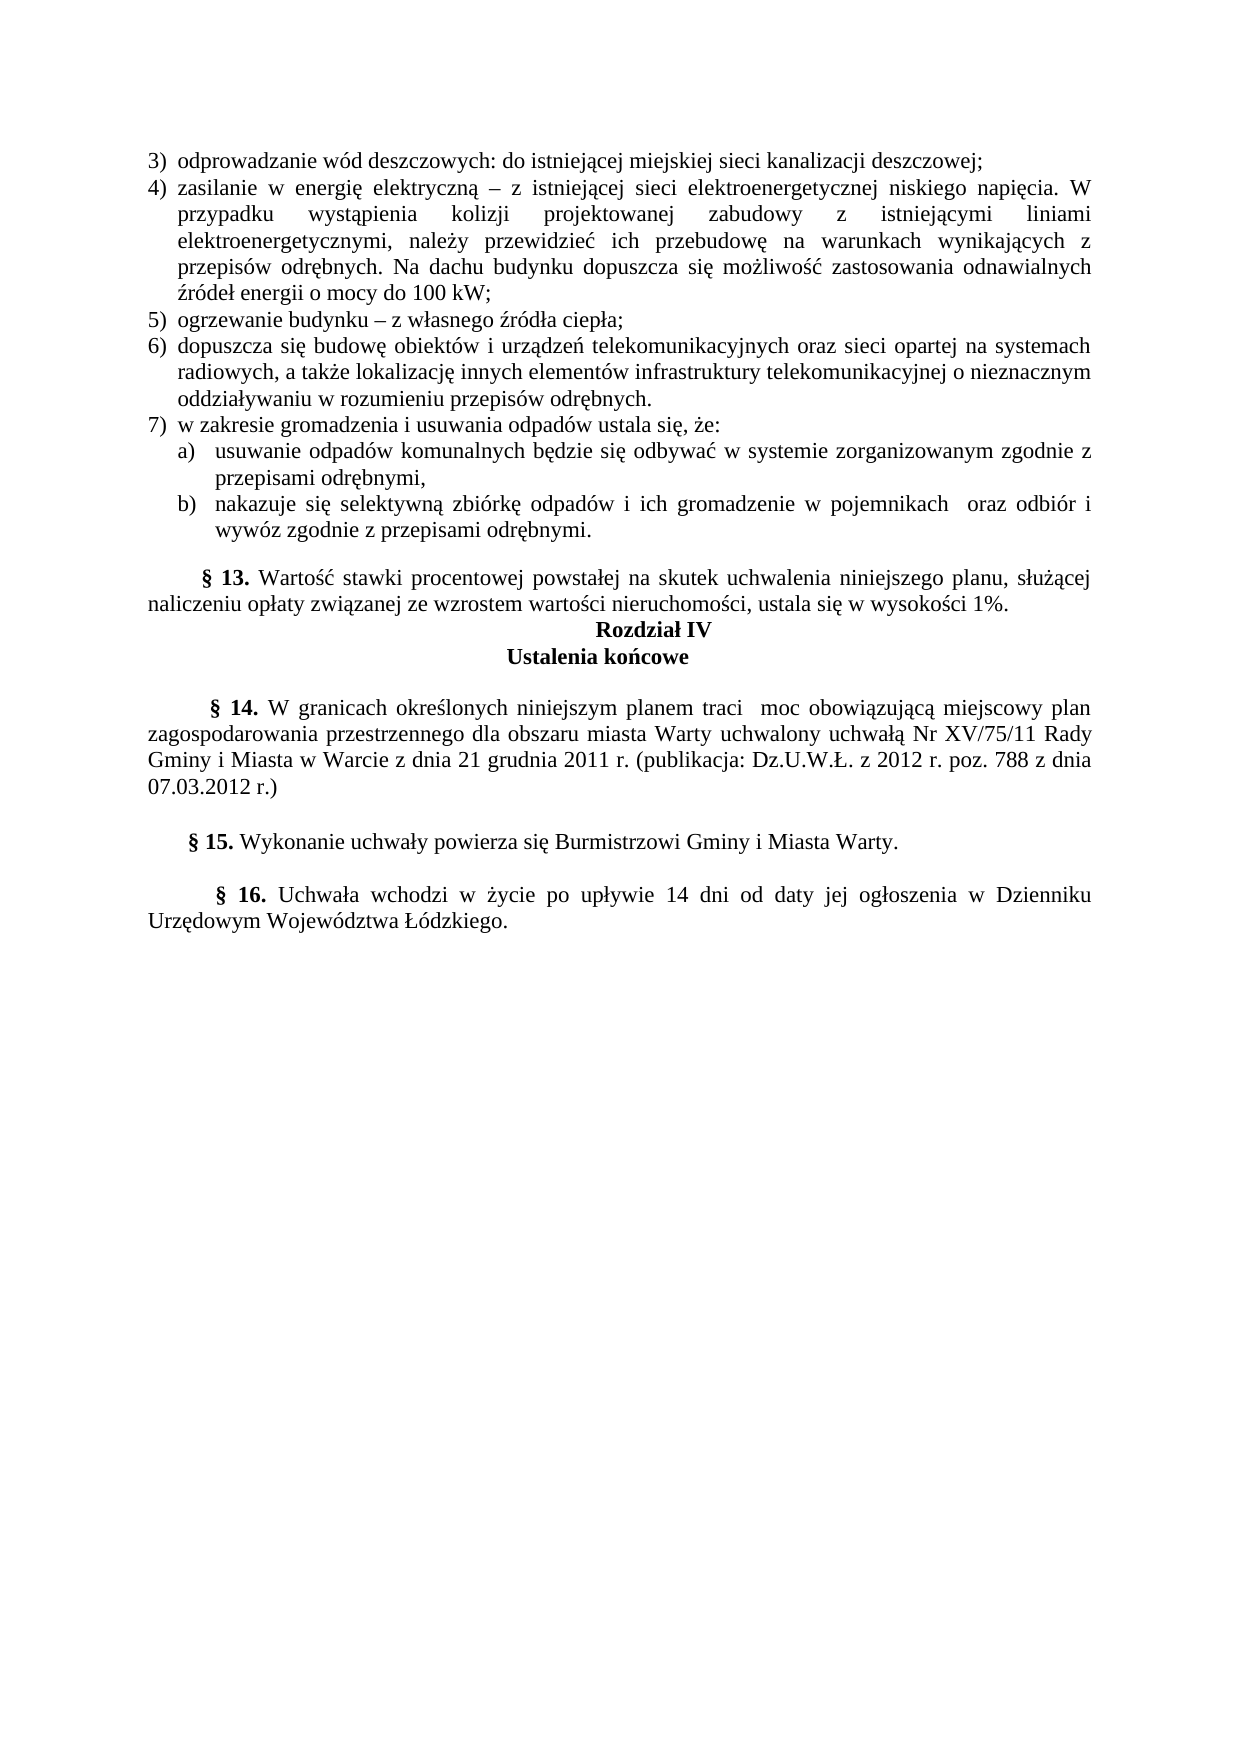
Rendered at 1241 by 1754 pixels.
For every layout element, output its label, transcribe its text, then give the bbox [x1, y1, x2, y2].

list nakazuje się selektywną zbiórkę odpadów i ich gromadzenie w pojemnikach oraz odbiór i wywóz zgodnie z przepisami odrębnymi. [177, 490, 1093, 543]
list dopuszcza się budowę obiektów i urządzeń telekomunikacyjnych oraz sieci opartej na systemach radiowych, a także lokalizację innych elementów infrastruktury telekomunikacyjnej o nieznacznym oddziaływaniu w rozumieniu przepisów odrębnych. [148, 332, 1093, 411]
list usuwanie odpadów komunalnych będzie się odbywać w systemie zorganizowanym zgodnie z przepisami odrębnymi, [177, 437, 1093, 490]
list zasilanie w energię elektryczną – z istniejącej sieci elektroenergetycznej niskiego napięcia. W przypadku wystąpienia kolizji projektowanej zabudowy z istniejącymi liniami elektroenergetycznymi, należy przewidzieć ich przebudowę na warunkach wynikających z przepisów odrębnych. Na dachu budynku dopuszcza się możliwość zastosowania odnawialnych źródeł energii o mocy do 100 kW; [148, 174, 1093, 306]
text § 15. Wykonanie uchwały powierza się Burmistrzowi Gminy i Miasta Warty. [148, 828, 1093, 854]
list odprowadzanie wód deszczowych: do istniejącej miejskiej sieci kanalizacji deszczowej; [148, 148, 1093, 174]
list Ustalenia końcowe [215, 643, 1093, 669]
list ogrzewanie budynku – z własnego źródła ciepła; [148, 306, 1093, 332]
text § 16. Uchwała wchodzi w życie po upływie 14 dni od daty jej ogłoszenia w Dzienniku Urzędowym Województwa Łódzkiego. [148, 881, 1093, 933]
list w zakresie gromadzenia i usuwania odpadów ustala się, że: [148, 411, 1093, 437]
text § 13. Wartość stawki procentowej powstałej na skutek uchwalenia niniejszego planu, służącej naliczeniu opłaty związanej ze wzrostem wartości nieruchomości, ustala się w wysokości 1%. [116, 564, 1093, 616]
text Rozdział IV [215, 616, 1093, 643]
text § 14. W granicach określonych niniejszym planem traci moc obowiązującą miejscowy plan zagospodarowania przestrzennego dla obszaru miasta Warty uchwalony uchwałą Nr XV/75/11 Rady Gminy i Miasta w Warcie z dnia 21 grudnia 2011 r. (publikacja: Dz.U.W.Ł. z 2012 r. poz. 788 z dnia 07.03.2012 r.) [148, 694, 1093, 799]
